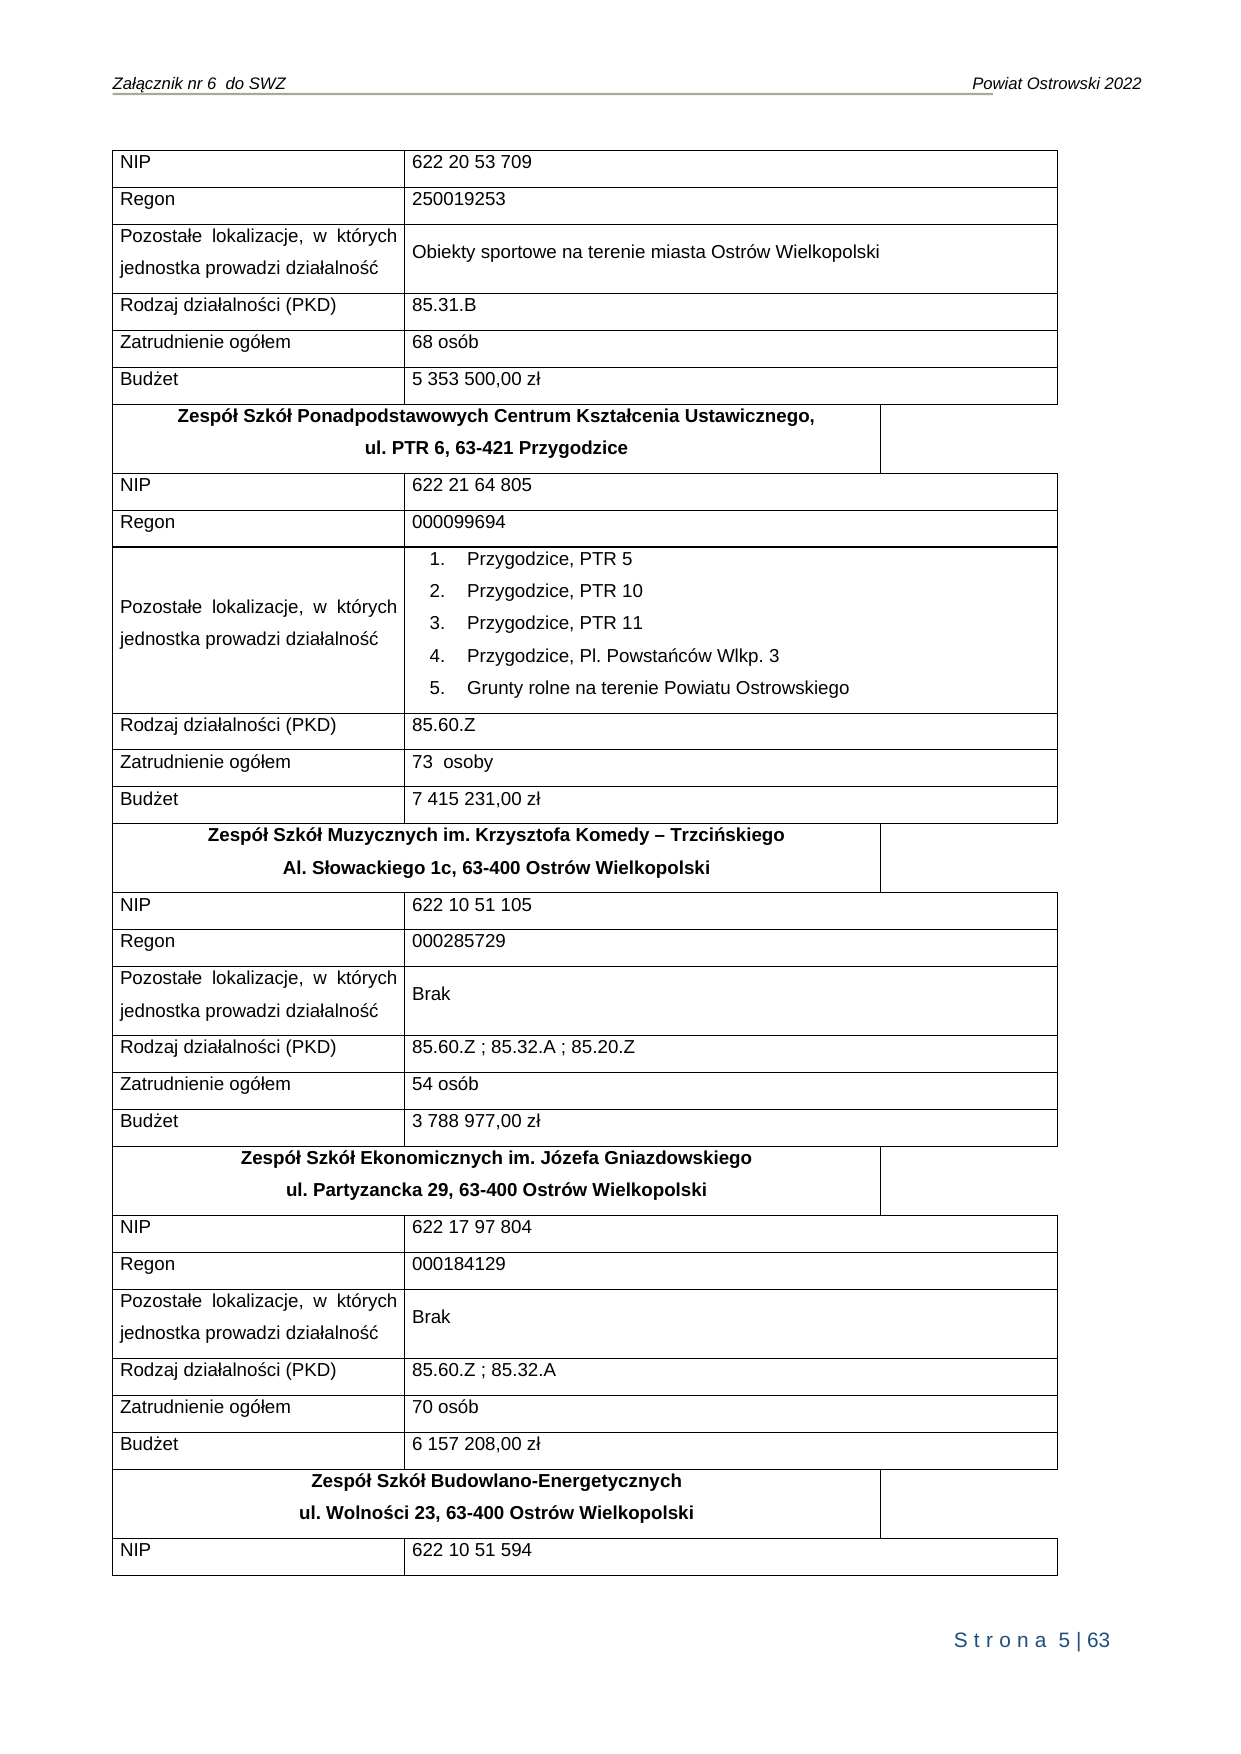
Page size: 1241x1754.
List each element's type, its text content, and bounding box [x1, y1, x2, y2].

table_cell Brak [405, 967, 1057, 1035]
table_cell 5 353 500,00 zł [405, 368, 1057, 403]
table_cell 85.31.B [405, 294, 1057, 330]
table_cell Zatrudnienie ogółem [113, 1396, 404, 1432]
table_cell 85.60.Z ; 85.32.A [405, 1359, 1057, 1395]
table_cell Regon [113, 1253, 404, 1289]
table_cell Regon [113, 930, 404, 966]
table_cell Rodzaj działalności (PKD) [113, 1359, 404, 1395]
table_cell Rodzaj działalności (PKD) [113, 294, 404, 330]
table_cell 85.60.Z [405, 714, 1057, 749]
table_cell Pozostałe lokalizacje, w których jednostka prowadzi działalność [113, 225, 404, 293]
table_cell Budżet [113, 1110, 404, 1146]
table_cell 000184129 [405, 1253, 1057, 1289]
table_cell Obiekty sportowe na terenie miasta Ostrów Wielkopolski [405, 225, 1057, 293]
table_cell Rodzaj działalności (PKD) [113, 1036, 404, 1072]
table_cell Zespół Szkół Ekonomicznych im. Józefa Gniazdowskiego ul. Partyzancka 29, 63-400 Ostrów Wielkopolski [113, 1147, 880, 1215]
table_cell Zatrudnienie ogółem [113, 331, 404, 367]
table_cell Rodzaj działalności (PKD) [113, 714, 404, 749]
table_cell 622 10 51 594 [405, 1539, 1057, 1574]
table_cell 7 415 231,00 zł [405, 787, 1057, 823]
table_cell Przygodzice, PTR 5 Przygodzice, PTR 10 Przygodzice, PTR 11 Przygodzice, Pl. Powstańców Wlkp. 3 Grunty rolne na terenie Powiatu Ostrowskiego [405, 548, 1057, 712]
table_cell Zatrudnienie ogółem [113, 1073, 404, 1109]
table_cell 622 17 97 804 [405, 1216, 1057, 1252]
table_cell 70 osób [405, 1396, 1057, 1432]
table_cell 000285729 [405, 930, 1057, 966]
table_cell 85.60.Z ; 85.32.A ; 85.20.Z [405, 1036, 1057, 1072]
table_cell Brak [405, 1290, 1057, 1358]
table_cell 622 21 64 805 [405, 474, 1057, 509]
table_cell 622 10 51 105 [405, 893, 1057, 929]
table_cell NIP [113, 474, 404, 509]
table_cell Regon [113, 188, 404, 224]
table_cell 622 20 53 709 [405, 151, 1057, 187]
table_cell NIP [113, 1539, 404, 1574]
table_cell NIP [113, 151, 404, 187]
table_cell Budżet [113, 1433, 404, 1468]
table_cell 73 osoby [405, 750, 1057, 786]
table_cell 54 osób [405, 1073, 1057, 1109]
table_cell Pozostałe lokalizacje, w których jednostka prowadzi działalność [113, 967, 404, 1035]
table_cell 6 157 208,00 zł [405, 1433, 1057, 1468]
table_cell NIP [113, 1216, 404, 1252]
table_cell Pozostałe lokalizacje, w których jednostka prowadzi działalność [113, 548, 404, 712]
table_cell 000099694 [405, 511, 1057, 546]
table_cell 68 osób [405, 331, 1057, 367]
table_cell 3 788 977,00 zł [405, 1110, 1057, 1146]
table_cell Pozostałe lokalizacje, w których jednostka prowadzi działalność [113, 1290, 404, 1358]
table_cell Budżet [113, 787, 404, 823]
table_cell Budżet [113, 368, 404, 403]
table_cell Zatrudnienie ogółem [113, 750, 404, 786]
table_cell Regon [113, 511, 404, 546]
table_cell NIP [113, 893, 404, 929]
table_cell Zespół Szkół Muzycznych im. Krzysztofa Komedy – Trzcińskiego Al. Słowackiego 1c, 63-400 Ostrów Wielkopolski [113, 824, 880, 892]
table_cell Zespół Szkół Ponadpodstawowych Centrum Kształcenia Ustawicznego, ul. PTR 6, 63-421 Przygodzice [113, 405, 880, 473]
table_cell 250019253 [405, 188, 1057, 224]
table_cell Zespół Szkół Budowlano-Energetycznych ul. Wolności 23, 63-400 Ostrów Wielkopolski [113, 1470, 880, 1538]
